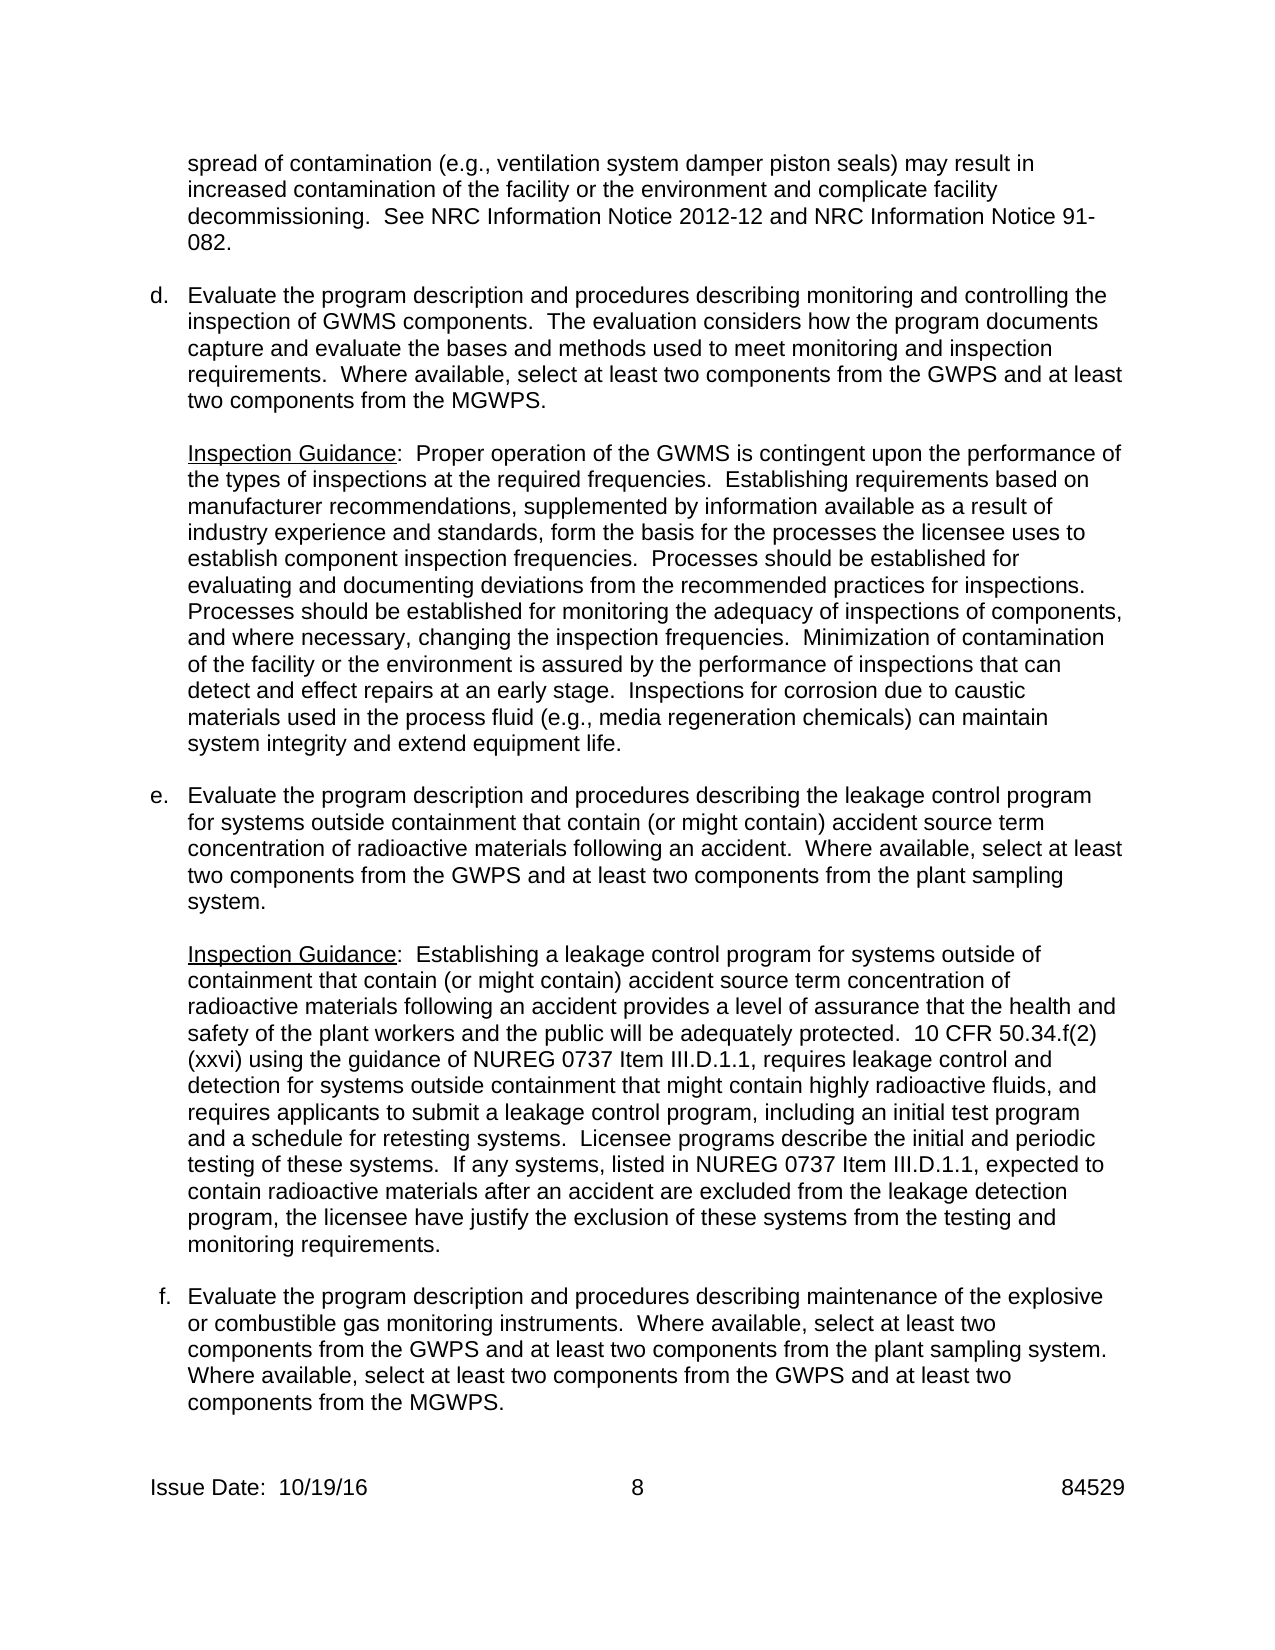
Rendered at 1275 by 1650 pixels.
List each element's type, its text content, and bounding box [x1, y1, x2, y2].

text Inspection Guidance: Establishing a leakage control program for systems outside of containment that contain (or might contain) accident source term concentration of radioactive materials following an accident provides a level of assurance that the health and safety of the plant workers and the public will be adequately protected. 10 CFR 50.34.f(2)(xxvi) using the guidance of NUREG 0737 Item III.D.1.1, requires leakage control and detection for systems outside containment that might contain highly radioactive fluids, and requires applicants to submit a leakage control program, including an initial test program and a schedule for retesting systems. Licensee programs describe the initial and periodic testing of these systems. If any systems, listed in NUREG 0737 Item III.D.1.1, expected to contain radioactive materials after an accident are excluded from the leakage detection program, the licensee have justify the exclusion of these systems from the testing and monitoring requirements. [187, 941, 1125, 1257]
list Evaluate the program description and procedures describing maintenance of the explosive or combustible gas monitoring instruments. Where available, select at least two components from the GWPS and at least two components from the plant sampling system. Where available, select at least two components from the GWPS and at least two components from the MGWPS. [159, 1283, 1125, 1415]
text spread of contamination (e.g., ventilation system damper piston seals) may result in increased contamination of the facility or the environment and complicate facility decommissioning. See NRC Information Notice 2012-12 and NRC Information Notice 91-082. [187, 150, 1125, 255]
list Evaluate the program description and procedures describing the leakage control program for systems outside containment that contain (or might contain) accident source term concentration of radioactive materials following an accident. Where available, select at least two components from the GWPS and at least two components from the plant sampling system. [150, 782, 1125, 914]
list Evaluate the program description and procedures describing monitoring and controlling the inspection of GWMS components. The evaluation considers how the program documents capture and evaluate the bases and methods used to meet monitoring and inspection requirements. Where available, select at least two components from the GWPS and at least two components from the MGWPS. [150, 282, 1125, 413]
text Inspection Guidance: Proper operation of the GWMS is contingent upon the performance of the types of inspections at the required frequencies. Establishing requirements based on manufacturer recommendations, supplemented by information available as a result of industry experience and standards, form the basis for the processes the licensee uses to establish component inspection frequencies. Processes should be established for evaluating and documenting deviations from the recommended practices for inspections. Processes should be established for monitoring the adequacy of inspections of components, and where necessary, changing the inspection frequencies. Minimization of contamination of the facility or the environment is assured by the performance of inspections that can detect and effect repairs at an early stage. Inspections for corrosion due to caustic materials used in the process fluid (e.g., media regeneration chemicals) can maintain system integrity and extend equipment life. [187, 440, 1125, 756]
